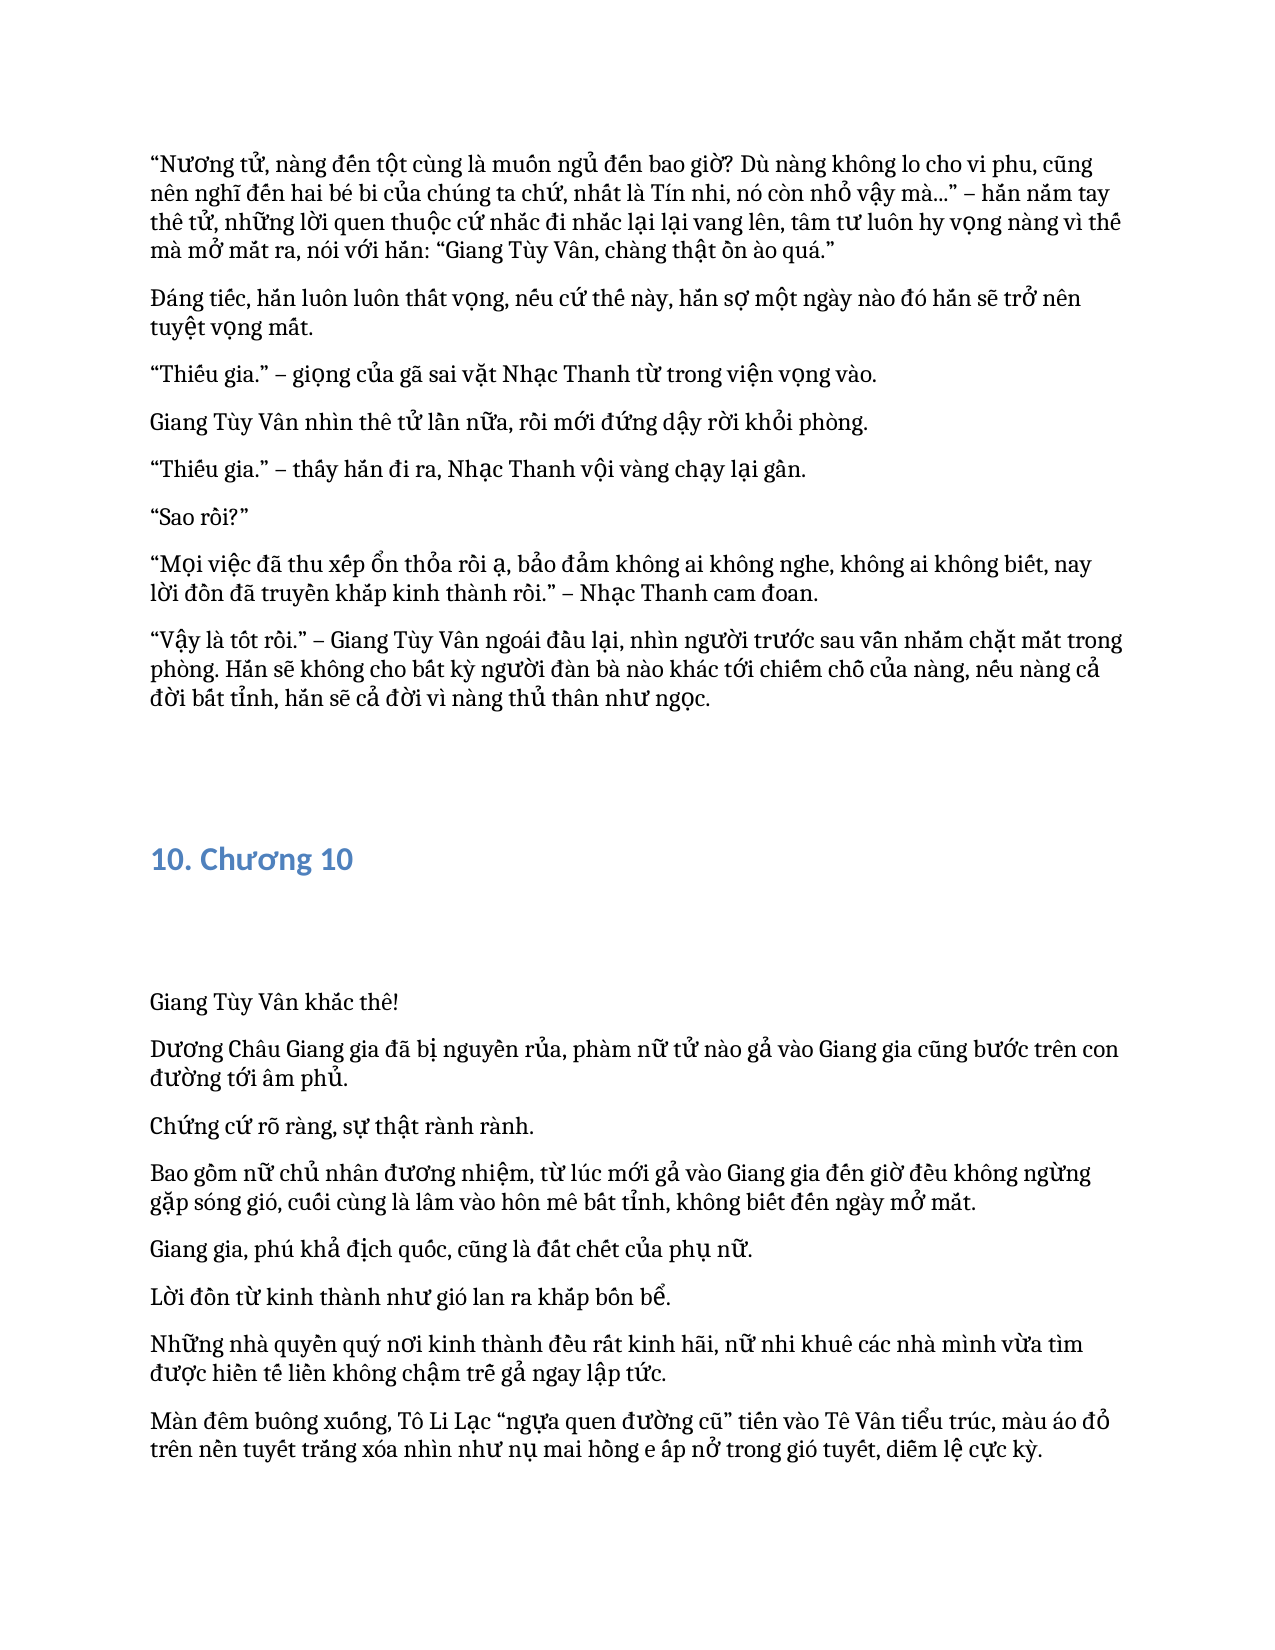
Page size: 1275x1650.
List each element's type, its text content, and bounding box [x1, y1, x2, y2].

text Giang Tùy Vân khắc thê! [150, 988, 1125, 1017]
text Những nhà quyền quý nơi kinh thành đều rất kinh hãi, nữ nhi khuê các nhà mình vừa tìm được hiền tế liền không chậm trễ gả ngay lập tức. [150, 1330, 1125, 1388]
text “Mọi việc đã thu xếp ổn thỏa rồi ạ, bảo đảm không ai không nghe, không ai không biết, nay lời đồn đã truyền khắp kinh thành rồi.” – Nhạc Thanh cam đoan. [150, 550, 1125, 607]
text “Nương tử, nàng đến tột cùng là muốn ngủ đến bao giờ? Dù nàng không lo cho vi phu, cũng nên nghĩ đến hai bé bi của chúng ta chứ, nhất là Tín nhi, nó còn nhỏ vậy mà...” – hắn nắm tay thê tử, những lời quen thuộc cứ nhắc đi nhắc lại lại vang lên, tâm tư luôn hy vọng nàng vì thế mà mở mắt ra, nói với hắn: “Giang Tùy Vân, chàng thật ồn ào quá.” [150, 150, 1125, 265]
text “Thiếu gia.” – thấy hắn đi ra, Nhạc Thanh vội vàng chạy lại gần. [150, 455, 1125, 484]
text “Thiếu gia.” – giọng của gã sai vặt Nhạc Thanh từ trong viện vọng vào. [150, 360, 1125, 389]
text Lời đồn từ kinh thành như gió lan ra khắp bốn bể. [150, 1283, 1125, 1312]
text Chứng cứ rõ ràng, sự thật rành rành. [150, 1112, 1125, 1140]
text Dương Châu Giang gia đã bị nguyền rủa, phàm nữ tử nào gả vào Giang gia cũng bước trên con đường tới âm phủ. [150, 1035, 1125, 1093]
text Đáng tiếc, hắn luôn luôn thất vọng, nếu cứ thế này, hắn sợ một ngày nào đó hắn sẽ trở nên tuyệt vọng mất. [150, 284, 1125, 341]
text Bao gồm nữ chủ nhân đương nhiệm, từ lúc mới gả vào Giang gia đến giờ đều không ngừng gặp sóng gió, cuối cùng là lâm vào hôn mê bất tỉnh, không biết đến ngày mở mắt. [150, 1159, 1125, 1217]
text “Sao rồi?” [150, 502, 1125, 531]
text Giang Tùy Vân nhìn thê tử lần nữa, rồi mới đứng dậy rời khỏi phòng. [150, 407, 1125, 436]
text Giang gia, phú khả địch quốc, cũng là đất chết của phụ nữ. [150, 1235, 1125, 1264]
text “Vậy là tốt rồi.” – Giang Tùy Vân ngoái đầu lại, nhìn người trước sau vẫn nhắm chặt mắt trong phòng. Hắn sẽ không cho bất kỳ người đàn bà nào khác tới chiếm chỗ của nàng, nếu nàng cả đời bất tỉnh, hắn sẽ cả đời vì nàng thủ thân như ngọc. [150, 626, 1125, 712]
subtitle 10. Chương 10 [150, 838, 1125, 879]
text Màn đêm buông xuống, Tô Li Lạc “ngựa quen đường cũ” tiến vào Tê Vân tiểu trúc, màu áo đỏ trên nền tuyết trắng xóa nhìn như nụ mai hồng e ấp nở trong gió tuyết, diễm lệ cực kỳ. [150, 1407, 1125, 1464]
